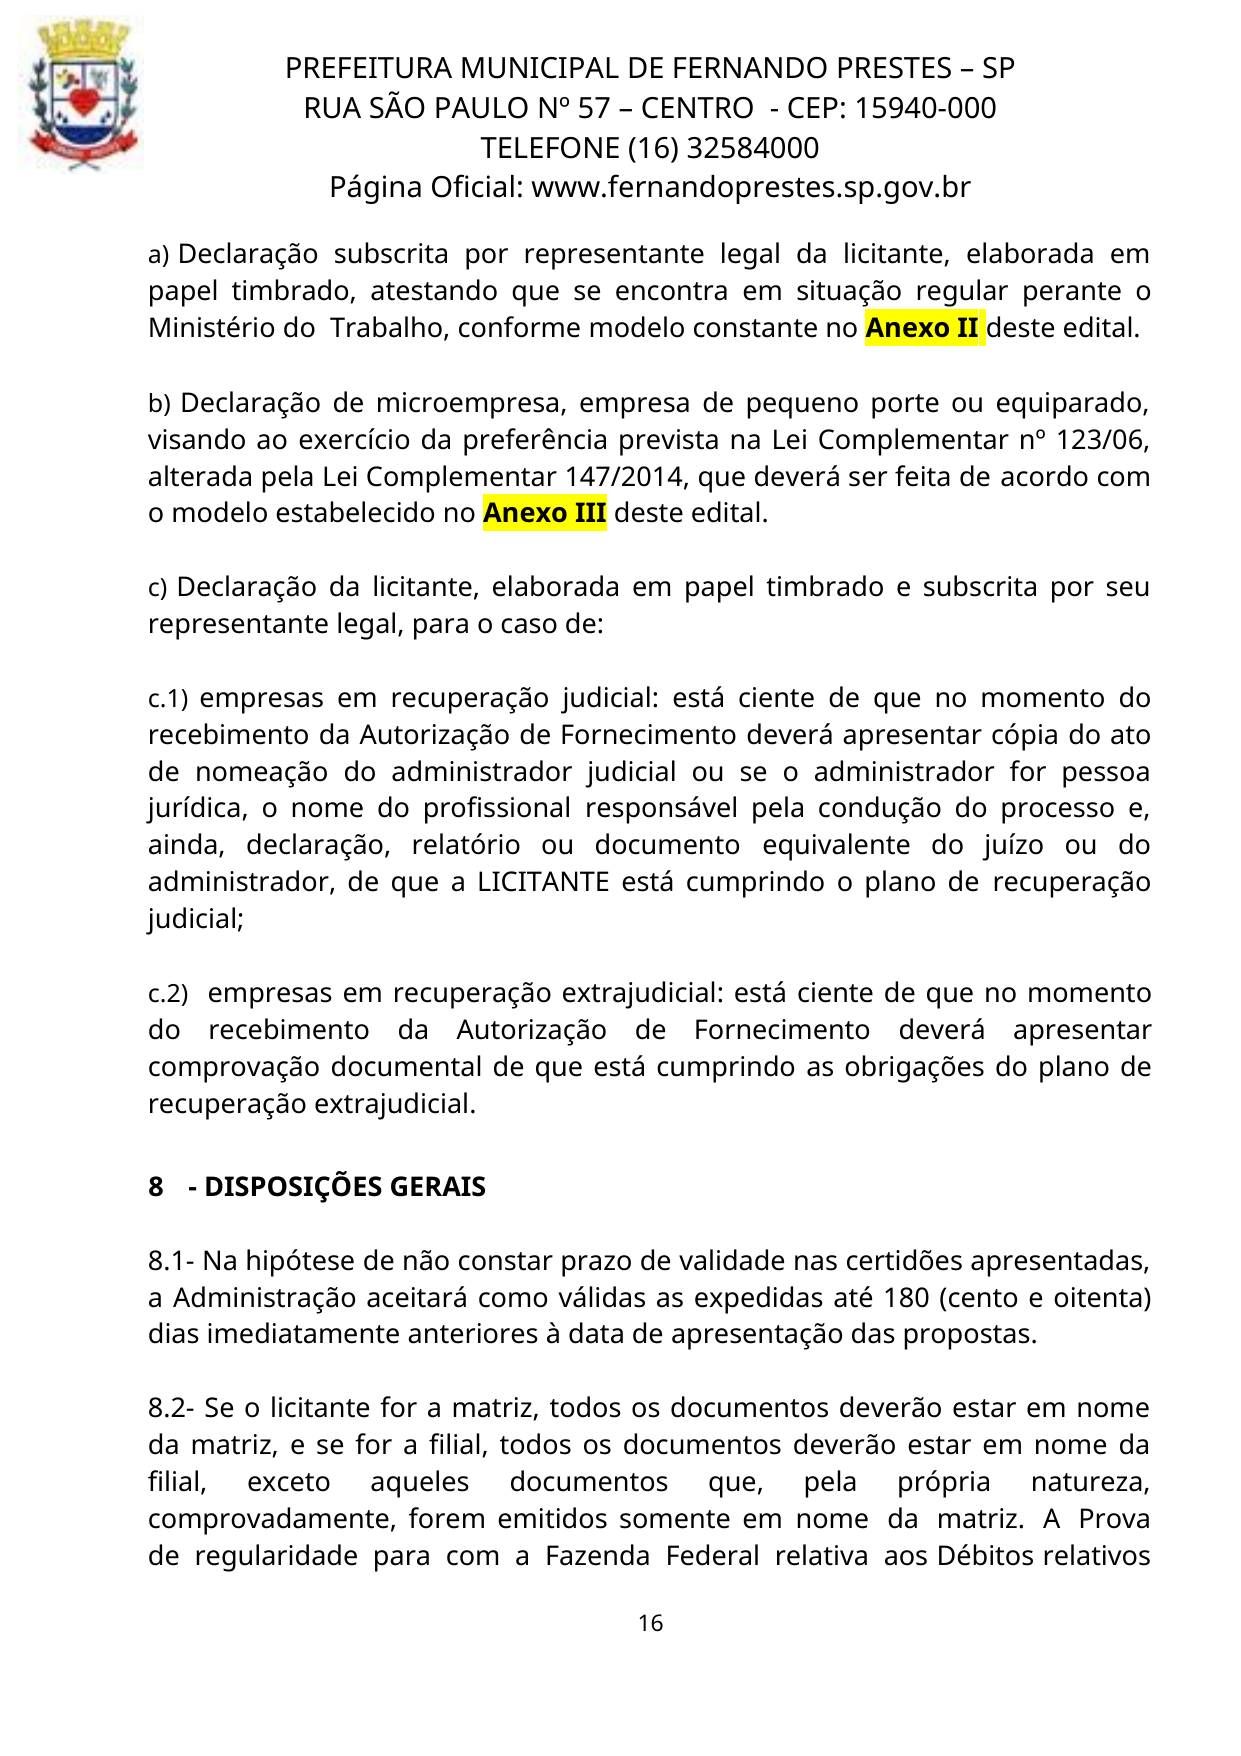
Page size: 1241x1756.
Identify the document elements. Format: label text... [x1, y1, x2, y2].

list empresas em recuperação extrajudicial: está ciente de que no momento do recebimento da Autorização de Fornecimento deverá apresentar comprovação documental de que está cumprindo as obrigações do plano de recuperação extrajudicial. [148, 973, 1152, 1121]
list Declaração subscrita por representante legal da licitante, elaborada em papel timbrado, atestando que se encontra em situação regular perante o Ministério do Trabalho, conforme modelo constante no Anexo II deste edital. [148, 235, 1152, 346]
list Declaração da licitante, elaborada em papel timbrado e subscrita por seu representante legal, para o caso de: [148, 568, 1152, 641]
list empresas em recuperação judicial: está ciente de que no momento do recebimento da Autorização de Fornecimento deverá apresentar cópia do ato de nomeação do administrador judicial ou se o administrador for pessoa jurídica, o nome do profissional responsável pela condução do processo e, ainda, declaração, relatório ou documento equivalente do juízo ou do administrador, de que a LICITANTE está cumprindo o plano de recuperação judicial; [148, 678, 1151, 936]
list Declaração de microempresa, empresa de pequeno porte ou equiparado, visando ao exercício da preferência prevista na Lei Complementar nº 123/06, alterada pela Lei Complementar 147/2014, que deverá ser feita de acordo com o modelo estabelecido no Anexo III deste edital. [148, 383, 1151, 531]
text 8.1- Na hipótese de não constar prazo de validade nas certidões apresentadas, a Administração aceitará como válidas as expedidas até 180 (cento e oitenta) dias imediatamente anteriores à data de apresentação das propostas. [148, 1241, 1152, 1352]
subtitle - DISPOSIÇÕES GERAIS [148, 1167, 1167, 1204]
picture [17, 15, 145, 174]
